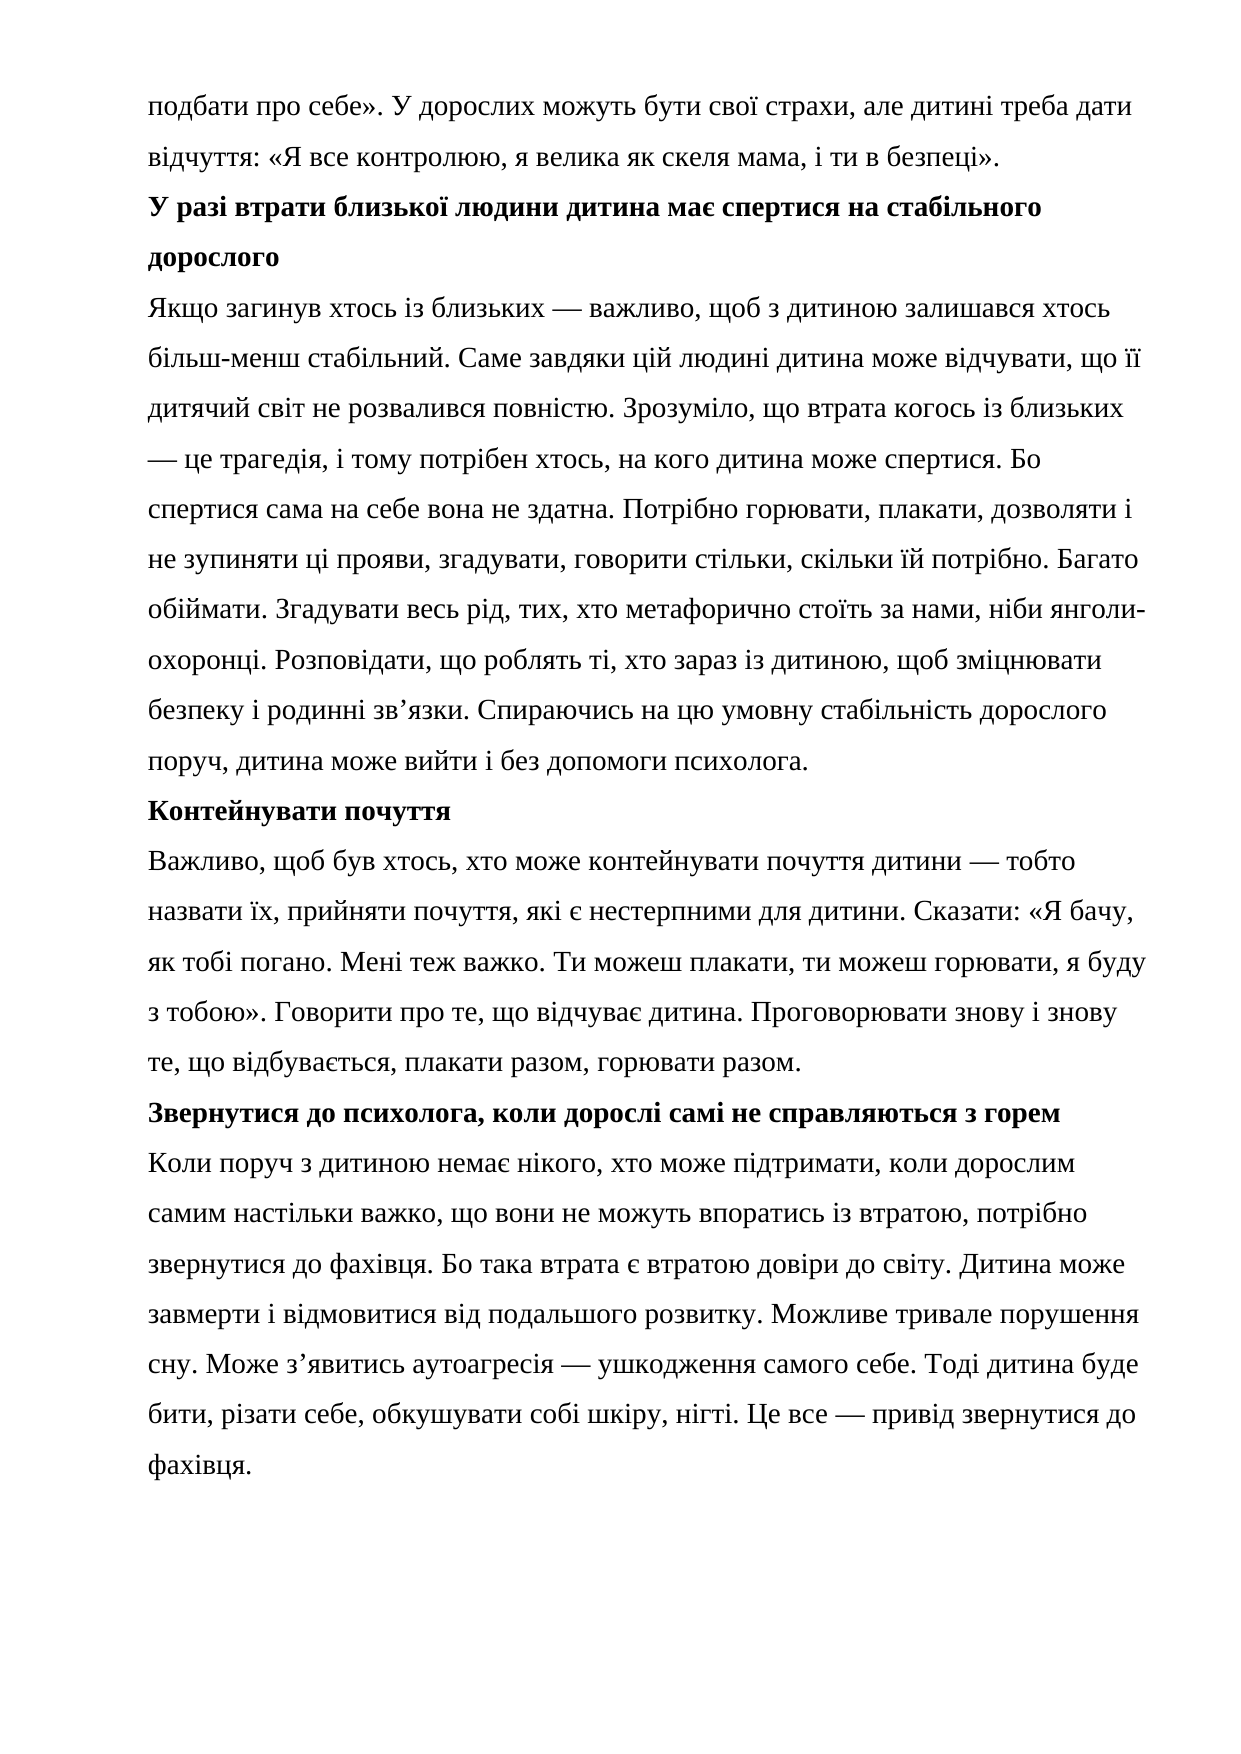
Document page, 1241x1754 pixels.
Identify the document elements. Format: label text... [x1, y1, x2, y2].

text Коли поруч з дитиною немає нікого, хто може підтримати, коли дорослим самим настільки важко, що вони не можуть впоратись із втратою, потрібно звернутися до фахівця. Бо така втрата є втратою довіри до світу. Дитина може завмерти і відмовитися від подальшого розвитку. Можливе тривале порушення сну. Може з’явитись аутоагресія — ушкодження самого себе. Тоді дитина буде бити, різати себе, обкушувати собі шкіру, нігті. Це все — привід звернутися до фахівця. [148, 1145, 1152, 1481]
text Звернутися до психолога, коли дорослі самі не справляються з горем [148, 1095, 1152, 1128]
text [148, 88, 1152, 172]
text Важливо, щоб був хтось, хто може контейнувати почуття дитини — тобто назвати їх, прийняти почуття, які є нестерпними для дитини. Сказати: «Я бачу, як тобі погано. Мені теж важко. Ти можеш плакати, ти можеш горювати, я буду з тобою». Говорити про те, що відчуває дитина. Проговорювати знову і знову те, що відбувається, плакати разом, горювати разом. [148, 843, 1152, 1078]
text У разі втрати близької людини дитина має спертися на стабільного дорослого [148, 189, 1152, 273]
text Контейнувати почуття [148, 793, 1152, 826]
text Якщо загинув хтось із близьких — важливо, щоб з дитиною залишався хтось більш-менш стабільний. Саме завдяки цій людині дитина може відчувати, що її дитячий світ не розвалився повністю. Зрозуміло, що втрата когось із близьких — це трагедія, і тому потрібен хтось, на кого дитина може спертися. Бо спертися сама на себе вона не здатна. Потрібно горювати, плакати, дозволяти і не зупиняти ці прояви, згадувати, говорити стільки, скільки їй потрібно. Багато обіймати. Згадувати весь рід, тих, хто метафорично стоїть за нами, ніби янголи-охоронці. Розповідати, що роблять ті, хто зараз із дитиною, щоб зміцнювати безпеку і родинні зв’язки. Спираючись на цю умовну стабільність дорослого поруч, дитина може вийти і без допомоги психолога. [148, 290, 1152, 776]
